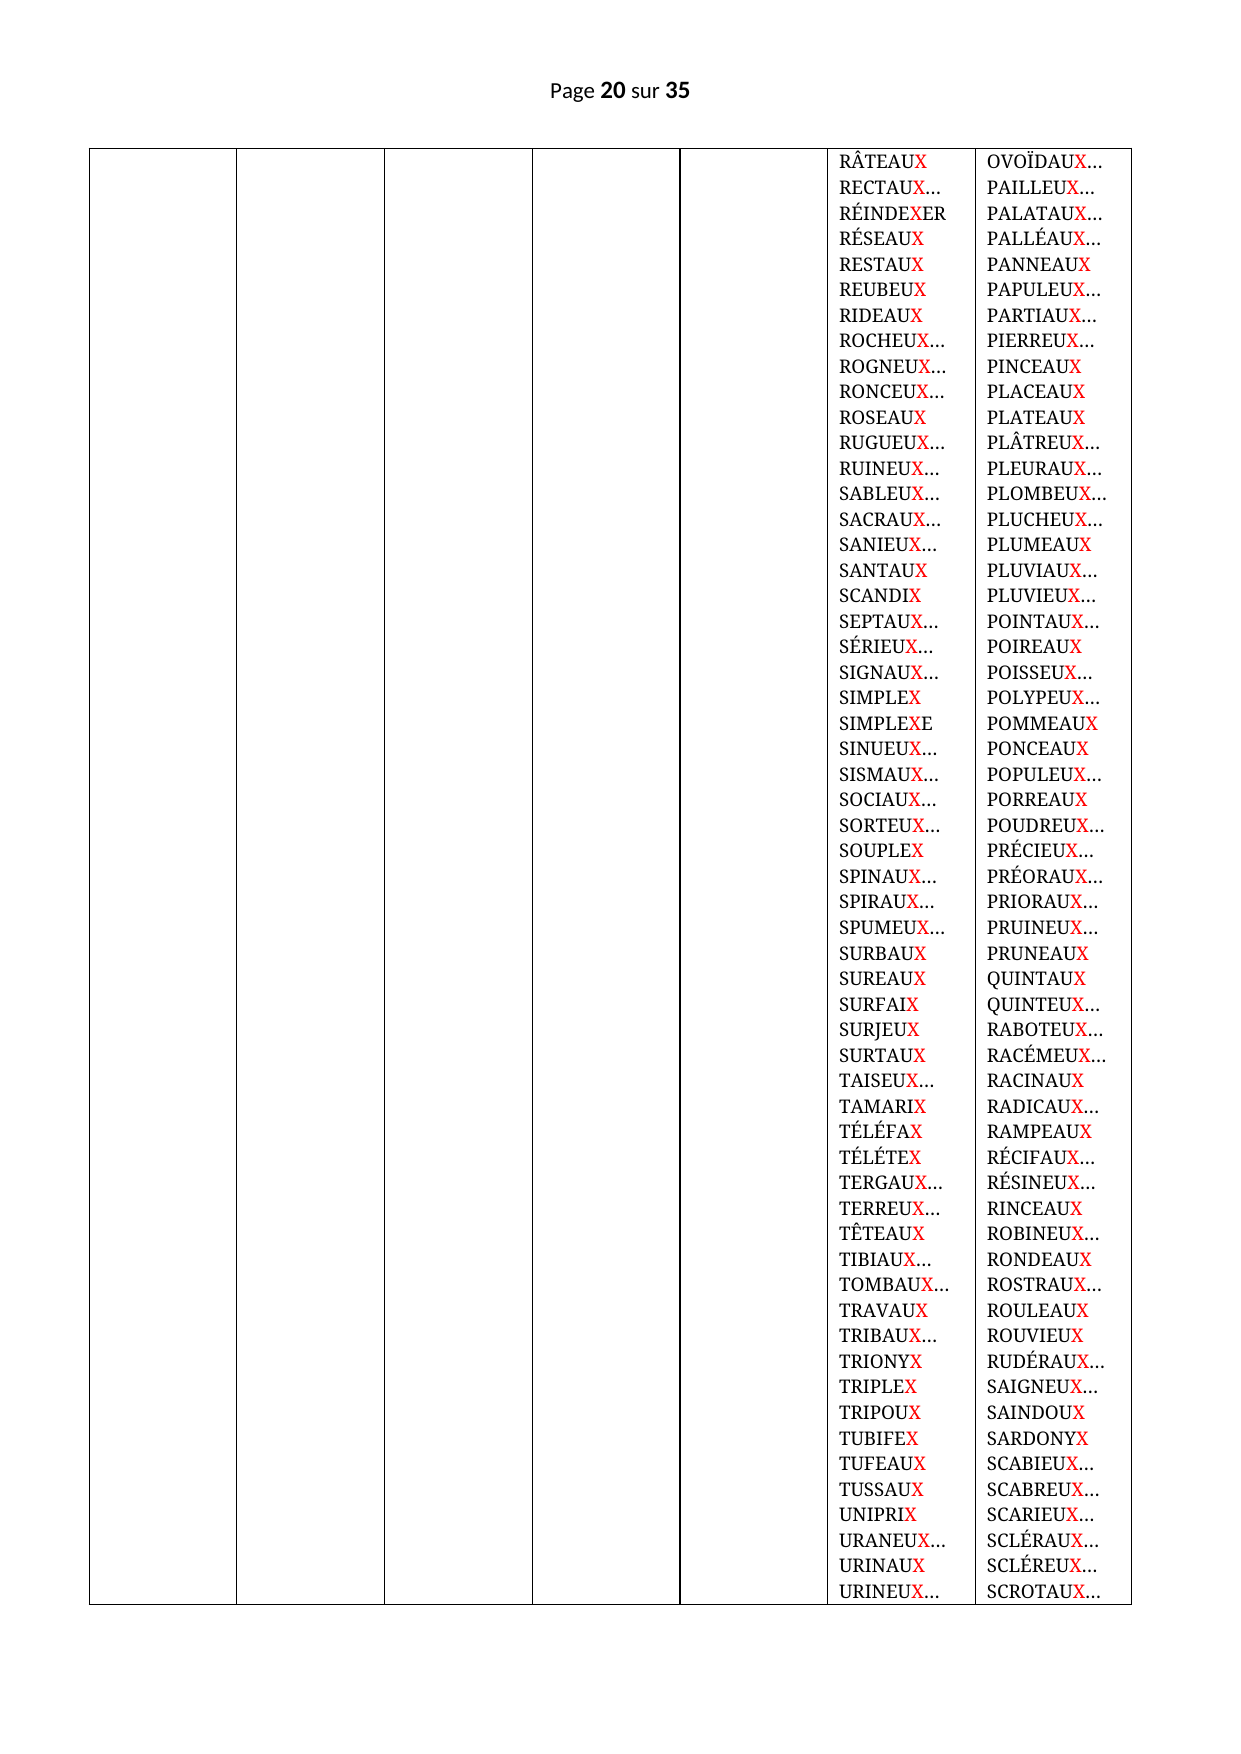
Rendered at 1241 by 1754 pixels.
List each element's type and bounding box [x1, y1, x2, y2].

table_cell [90, 149, 236, 1603]
table_cell [533, 149, 679, 1603]
table_cell [976, 149, 1131, 1603]
table_cell [237, 149, 384, 1603]
table_cell [681, 149, 827, 1603]
table_cell [828, 149, 975, 1603]
table_cell [385, 149, 532, 1603]
